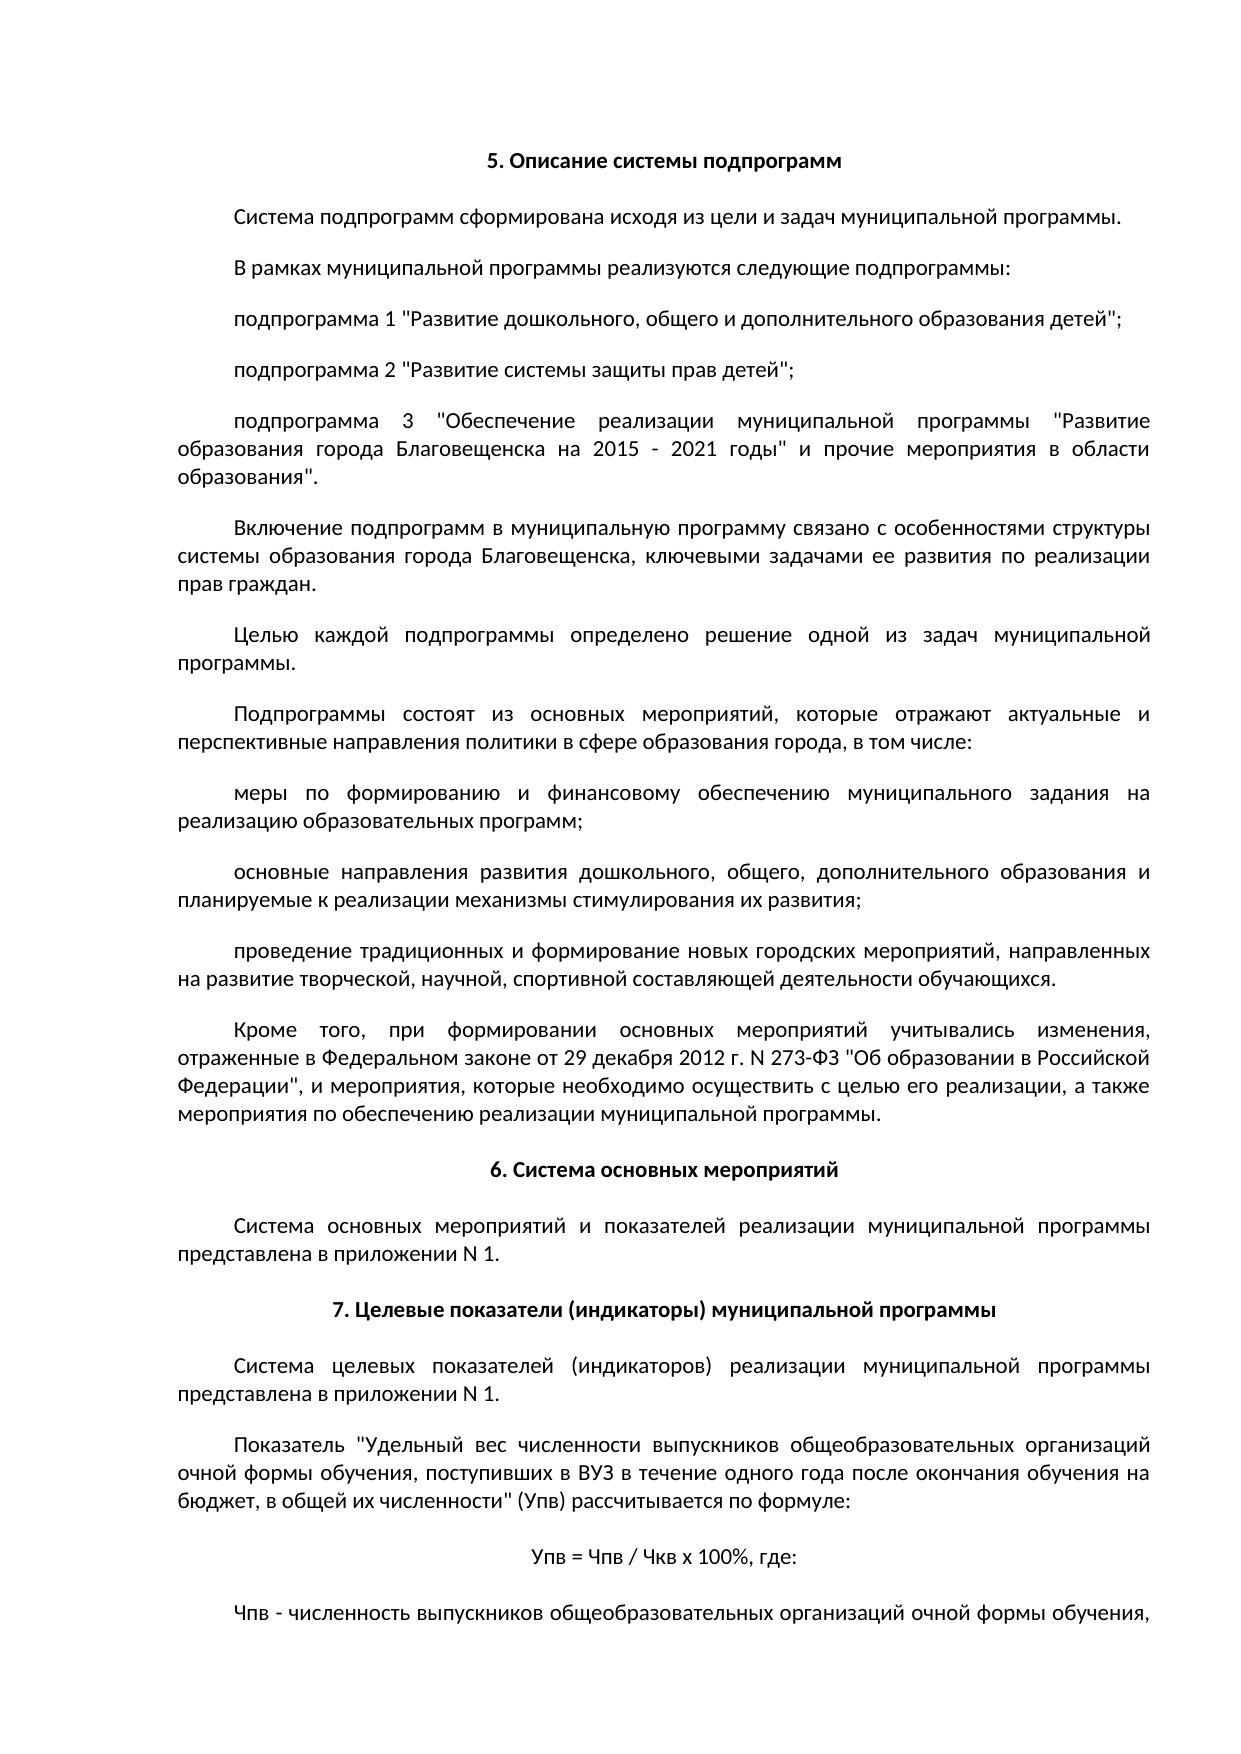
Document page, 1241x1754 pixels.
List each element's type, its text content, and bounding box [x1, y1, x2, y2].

text проведение традиционных и формирование новых городских мероприятий, направленных на развитие творческой, научной, спортивной составляющей деятельности обучающихся. [177, 936, 1152, 992]
title 6. Система основных мероприятий [177, 1155, 1152, 1183]
text Целью каждой подпрограммы определено решение одной из задач муниципальной программы. [177, 620, 1152, 676]
text основные направления развития дошкольного, общего, дополнительного образования и планируемые к реализации механизмы стимулирования их развития; [177, 857, 1152, 913]
text Система основных мероприятий и показателей реализации муниципальной программы представлена в приложении N 1. [177, 1211, 1152, 1267]
text подпрограмма 2 "Развитие системы защиты прав детей"; [177, 355, 1152, 383]
text Включение подпрограмм в муниципальную программу связано с особенностями структуры системы образования города Благовещенска, ключевыми задачами ее развития по реализации прав граждан. [177, 513, 1152, 597]
text В рамках муниципальной программы реализуются следующие подпрограммы: [177, 253, 1152, 281]
title 7. Целевые показатели (индикаторы) муниципальной программы [177, 1295, 1152, 1323]
text Показатель "Удельный вес численности выпускников общеобразовательных организаций очной формы обучения, поступивших в ВУЗ в течение одного года после окончания обучения на бюджет, в общей их численности" (Упв) рассчитывается по формуле: [177, 1430, 1152, 1514]
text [177, 1598, 1152, 1626]
text Система целевых показателей (индикаторов) реализации муниципальной программы представлена в приложении N 1. [177, 1351, 1152, 1407]
text Кроме того, при формировании основных мероприятий учитывались изменения, отраженные в Федеральном законе от 29 декабря 2012 г. N 273-ФЗ "Об образовании в Российской Федерации", и мероприятия, которые необходимо осуществить с целью его реализации, а также мероприятия по обеспечению реализации муниципальной программы. [177, 1015, 1152, 1127]
text Система подпрограмм сформирована исходя из цели и задач муниципальной программы. [177, 202, 1152, 230]
text подпрограмма 1 "Развитие дошкольного, общего и дополнительного образования детей"; [177, 304, 1152, 332]
text подпрограмма 3 "Обеспечение реализации муниципальной программы "Развитие образования города Благовещенска на 2015 - 2021 годы" и прочие мероприятия в области образования". [177, 406, 1152, 490]
text меры по формированию и финансовому обеспечению муниципального задания на реализацию образовательных программ; [177, 778, 1152, 834]
text Подпрограммы состоят из основных мероприятий, которые отражают актуальные и перспективные направления политики в сфере образования города, в том числе: [177, 699, 1152, 755]
text Упв = Чпв / Чкв x 100%, где: [177, 1542, 1152, 1570]
title 5. Описание системы подпрограмм [177, 146, 1152, 174]
